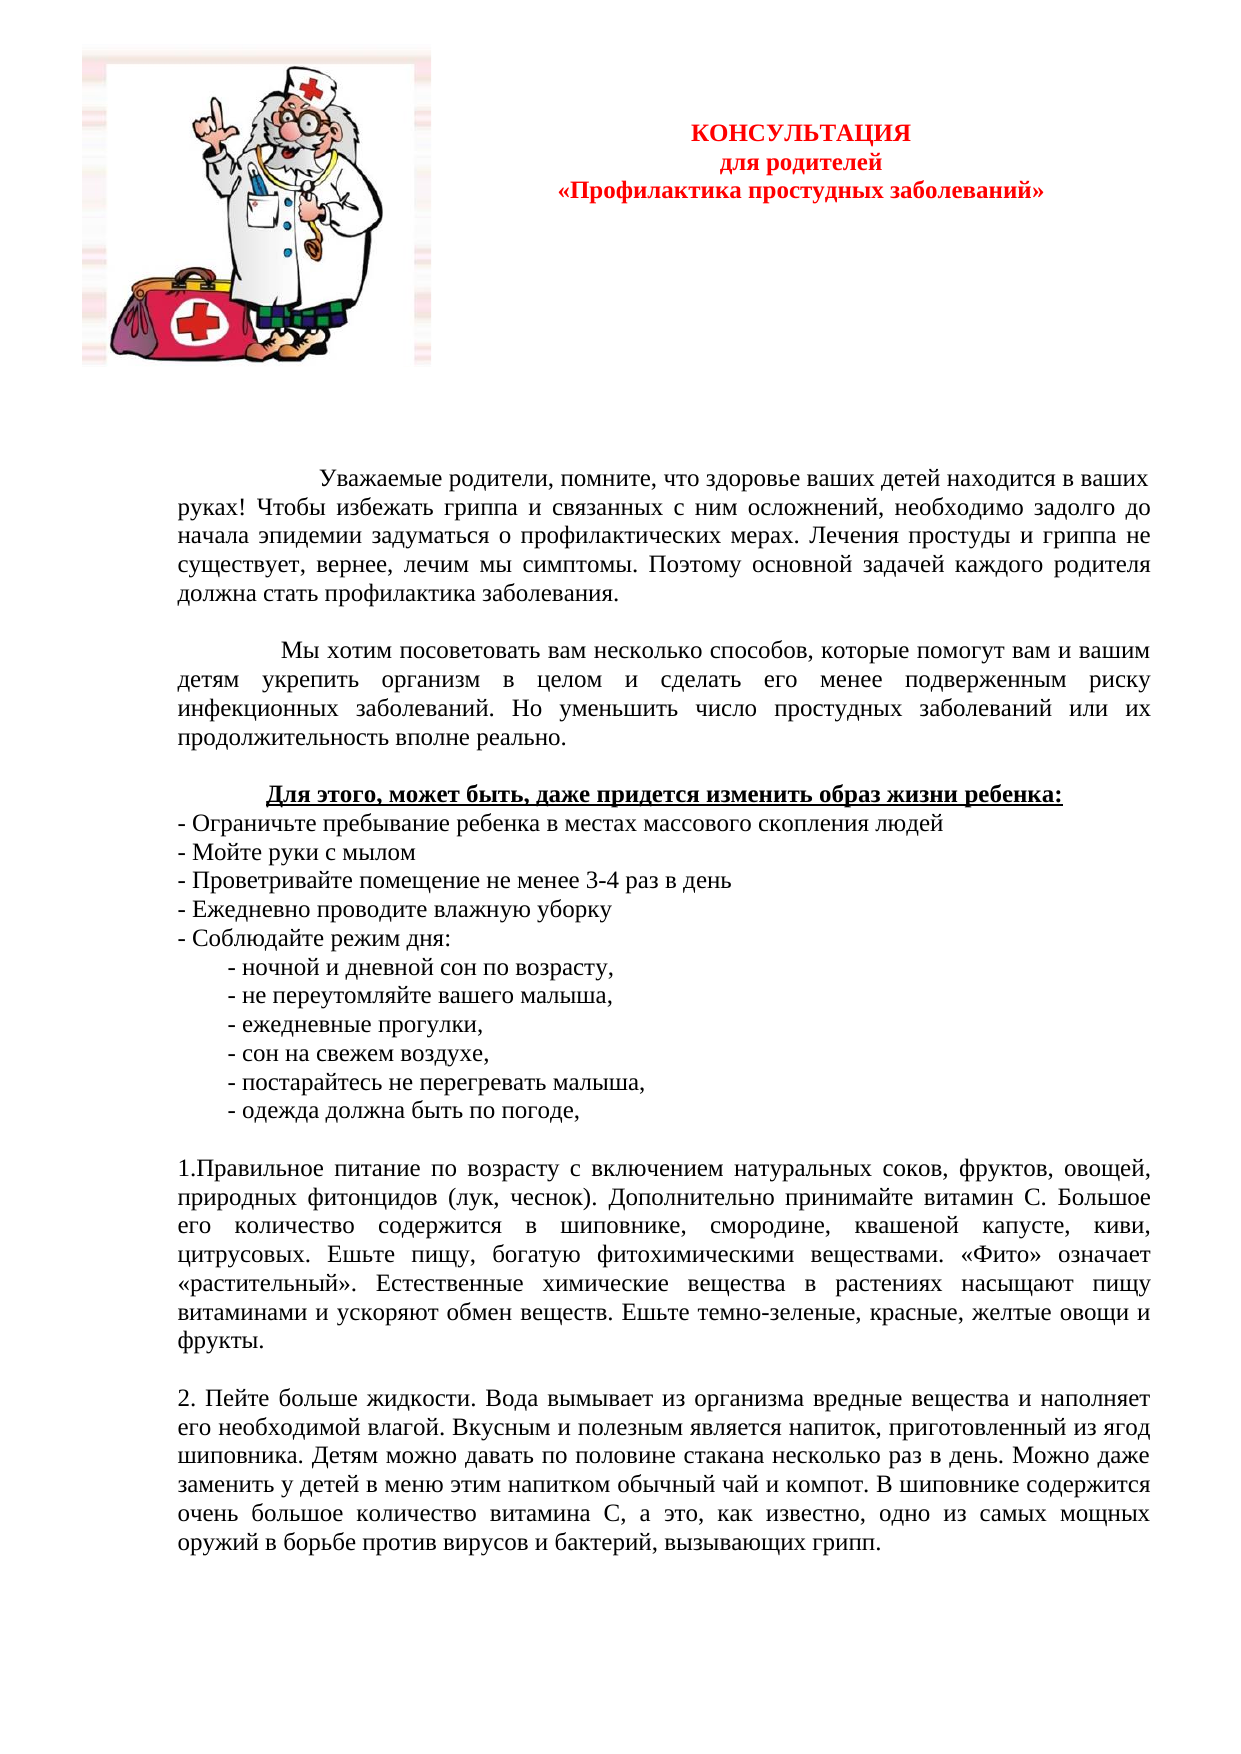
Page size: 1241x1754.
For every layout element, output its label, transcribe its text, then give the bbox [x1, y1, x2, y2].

text КОНСУЛЬТАЦИЯ [432, 118, 1152, 147]
text для родителей [432, 147, 1152, 176]
text - одежда должна быть по погоде, [177, 1096, 1152, 1124]
text - ежедневные прогулки, [177, 1009, 1152, 1038]
text - Мойте руки с мылом [177, 837, 1152, 866]
text Уважаемые родители, помните, что здоровье ваших детей находится в ваших руках! Чтобы избежать гриппа и связанных с ним осложнений, необходимо задолго до начала эпидемии задуматься о профилактических мерах. Лечения простуды и гриппа не существует, вернее, лечим мы симптомы. Поэтому основной задачей каждого родителя должна стать профилактика заболевания. [177, 463, 1152, 607]
text - Ограничьте пребывание ребенка в местах массового скопления людей [177, 808, 1152, 837]
text - Проветривайте помещение не менее 3-4 раз в день [177, 866, 1152, 894]
text 2. Пейте больше жидкости. Вода вымывает из организма вредные вещества и наполняет его необходимой влагой. Вкусным и полезным является напиток, приготовленный из ягод шиповника. Детям можно давать по половине стакана несколько раз в день. Можно даже заменить у детей в меню этим напитком обычный чай и компот. В шиповнике содержится очень большое количество витамина С, а это, как известно, одно из самых мощных оружий в борьбе против вирусов и бактерий, вызывающих грипп. [177, 1383, 1152, 1556]
text - не переутомляйте вашего малыша, [177, 981, 1152, 1009]
text «Профилактика простудных заболеваний» [432, 176, 1152, 204]
picture [81, 44, 432, 366]
text Для этого, может быть, даже придется изменить образ жизни ребенка: [177, 779, 1152, 808]
text - Соблюдайте режим дня: [177, 923, 1152, 952]
text Мы хотим посоветовать вам несколько способов, которые помогут вам и вашим детям укрепить организм в целом и сделать его менее подверженным риску инфекционных заболеваний. Но уменьшить число простудных заболеваний или их продолжительность вполне реально. [177, 636, 1152, 751]
text 1.Правильное питание по возрасту с включением натуральных соков, фруктов, овощей, природных фитонцидов (лук, чеснок). Дополнительно принимайте витамин С. Большое его количество содержится в шиповнике, смородине, квашеной капусте, киви, цитрусовых. Ешьте пищу, богатую фитохимическими веществами. «Фито» означает «растительный». Естественные химические вещества в растениях насыщают пищу витаминами и ускоряют обмен веществ. Ешьте темно-зеленые, красные, желтые овощи и фрукты. [177, 1153, 1152, 1354]
text - Ежедневно проводите влажную уборку [177, 894, 1152, 923]
text - постарайтесь не перегревать малыша, [177, 1067, 1152, 1096]
text - ночной и дневной сон по возрасту, [177, 952, 1152, 981]
text - сон на свежем воздухе, [177, 1038, 1152, 1067]
